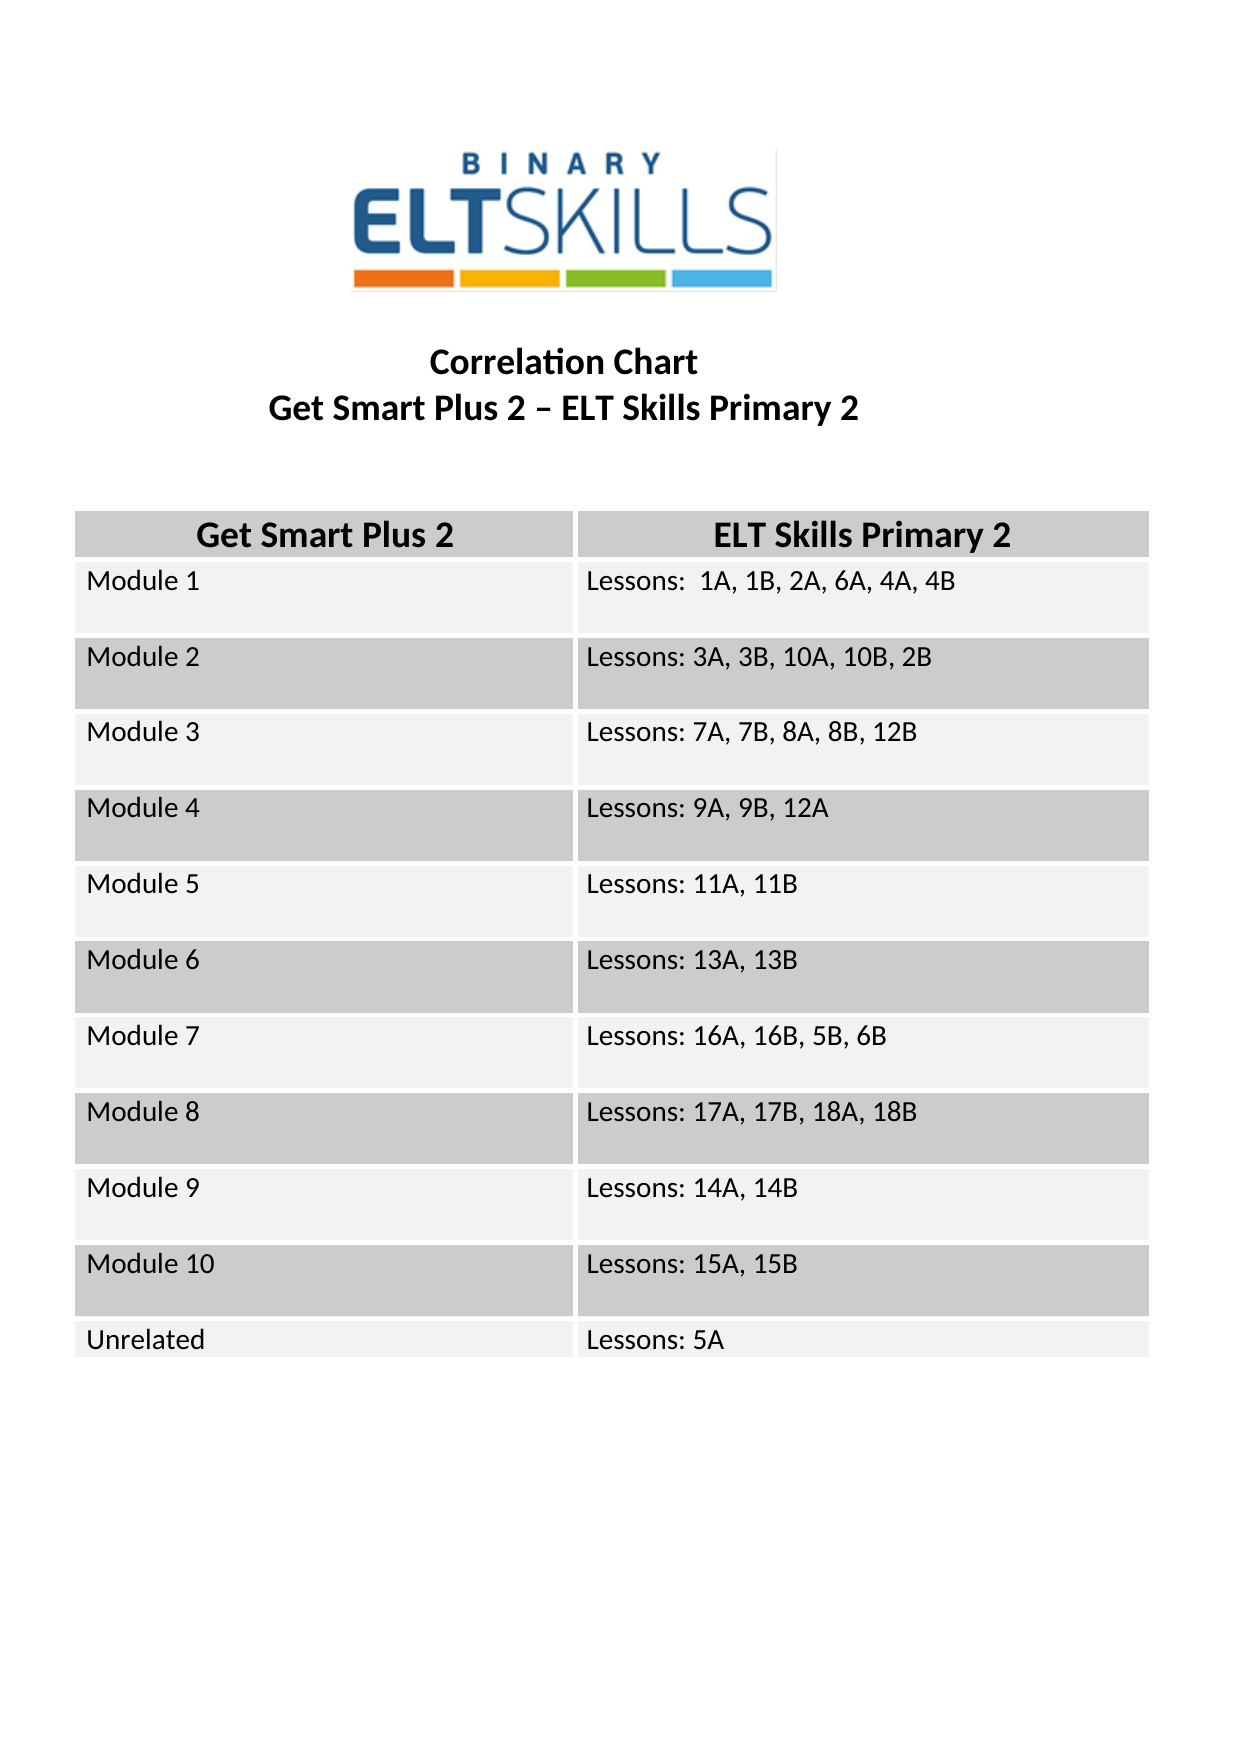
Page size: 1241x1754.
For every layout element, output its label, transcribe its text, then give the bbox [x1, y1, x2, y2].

table_cell Lessons: 17A, 17B, 18A, 18B [578, 1093, 1149, 1164]
table_cell Lessons: 3A, 3B, 10A, 10B, 2B [578, 638, 1149, 709]
table_header Get Smart Plus 2 [75, 511, 573, 557]
text Correlation Chart [75, 338, 1053, 384]
table_header ELT Skills Primary 2 [578, 511, 1149, 557]
table_cell Lessons: 14A, 14B [578, 1169, 1149, 1240]
table_cell Module 10 [75, 1245, 573, 1316]
table_cell Unrelated [75, 1321, 573, 1357]
table_cell Module 5 [75, 866, 573, 937]
picture [350, 150, 778, 293]
table_cell Module 4 [75, 790, 573, 861]
table_cell Lessons: 15A, 15B [578, 1245, 1149, 1316]
table_cell Lessons: 11A, 11B [578, 866, 1149, 937]
text Get Smart Plus 2 – ELT Skills Primary 2 [75, 384, 1053, 430]
table_cell Lessons: 16A, 16B, 5B, 6B [578, 1017, 1149, 1088]
table_cell Module 2 [75, 638, 573, 709]
table_cell Lessons: 5A [578, 1321, 1149, 1357]
table_cell Module 8 [75, 1093, 573, 1164]
table_cell Lessons: 1A, 1B, 2A, 6A, 4A, 4B [578, 562, 1149, 633]
table_cell Module 1 [75, 562, 573, 633]
table_cell Lessons: 13A, 13B [578, 941, 1149, 1013]
table_cell Module 6 [75, 941, 573, 1013]
table_cell Module 9 [75, 1169, 573, 1240]
table_cell Lessons: 7A, 7B, 8A, 8B, 12B [578, 714, 1149, 785]
table_cell Module 7 [75, 1017, 573, 1088]
table_cell Module 3 [75, 714, 573, 785]
table_cell Lessons: 9A, 9B, 12A [578, 790, 1149, 861]
